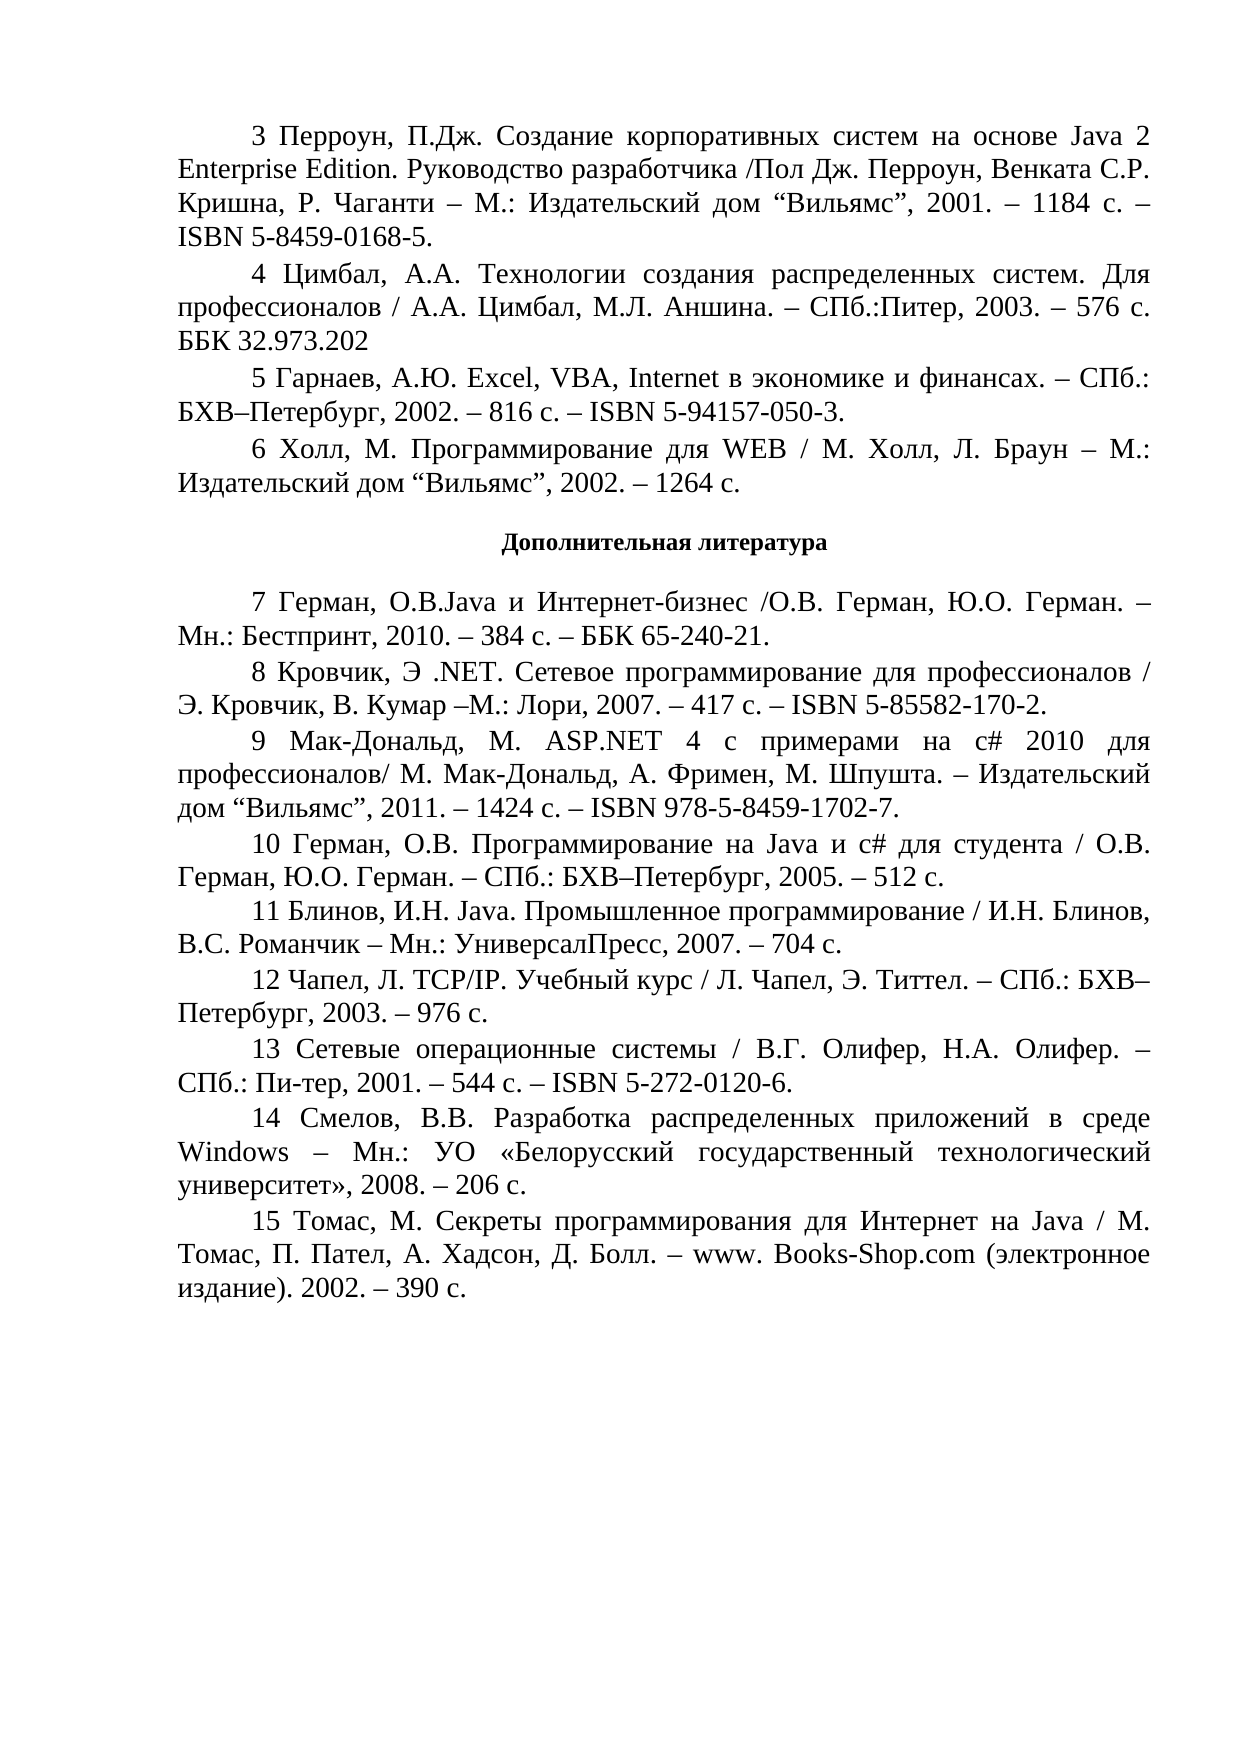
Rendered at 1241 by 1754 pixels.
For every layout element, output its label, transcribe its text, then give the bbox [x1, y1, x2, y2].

text 14 Смелов, В.В. Разработка распределенных приложений в среде Windows – Мн.: УО «Белорусский государственный технологический университет», 2008. – 206 с. [177, 1100, 1152, 1201]
text 6 Холл, М. Программирование для WEB / М. Холл, Л. Браун – М.: Издательский дом “Вильямс”, 2002. – 1264 с. [177, 431, 1152, 498]
text 12 Чапел, Л. TCP/IP. Учебный курс / Л. Чапел, Э. Титтел. – СПб.: БХВ–Петербург, 2003. – 976 с. [177, 962, 1152, 1029]
text 8 Кровчик, Э .NET. Сетевое программирование для профессионалов / Э. Кровчик, В. Кумар –М.: Лори, 2007. – 417 с. – ISBN 5-85582-170-2. [177, 654, 1152, 721]
text 15 Томас, М. Секреты программирования для Интернет на Java / М. Томас, П. Пател, А. Хадсон, Д. Болл. – www. Books-Shop.com (электронное издание). 2002. – 390 с. [177, 1203, 1152, 1303]
text 13 Сетевые операционные системы / В.Г. Олифер, Н.А. Олифер. – СПб.: Пи-тер, 2001. – 544 с. – ISBN 5-272-0120-6. [177, 1031, 1152, 1098]
text 4 Цимбал, А.А. Технологии создания распределенных систем. Для профессионалов / А.А. Цимбал, М.Л. Аншина. – СПб.:Питер, 2003. – 576 с. ББК 32.973.202 [177, 256, 1152, 357]
text 9 Мак-Дональд, М. ASP.NET 4 с примерами на с# 2010 для профессионалов/ М. Мак-Дональд, А. Фримен, М. Шпушта. – Издательский дом “Вильямс”, 2011. – 1424 с. – ISBN 978-5-8459-1702-7. [177, 723, 1152, 824]
text 5 Гарнаев, А.Ю. Excel, VBA, Internet в экономике и финансах. – СПб.: БХВ–Петербург, 2002. – 816 с. – ISBN 5-94157-050-3. [177, 360, 1152, 427]
text 11 Блинов, И.Н. Java. Промышленное программирование / И.Н. Блинов, В.С. Романчик – Мн.: УниверсалПресс, 2007. – 704 с. [177, 893, 1152, 960]
text 10 Герман, О.В. Программирование на Java и с# для студента / О.В. Герман, Ю.О. Герман. – СПб.: БХВ–Петербург, 2005. – 512 с. [177, 826, 1152, 893]
text 3 Перроун, П.Дж. Создание корпоративных систем на основе Java 2 Enterprise Edition. Руководство разработчика /Пол Дж. Перроун, Венката С.Р. Кришна, Р. Чаганти – М.: Издательский дом “Вильямс”, 2001. – 1184 с. – ISBN 5-8459-0168-5. [177, 118, 1152, 252]
text Дополнительная литература [177, 527, 1152, 556]
text 7 Герман, О.В.Java и Интернет-бизнес /О.В. Герман, Ю.О. Герман. –Мн.: Бестпринт, 2010. – 384 с. – ББК 65-240-21. [177, 584, 1152, 652]
